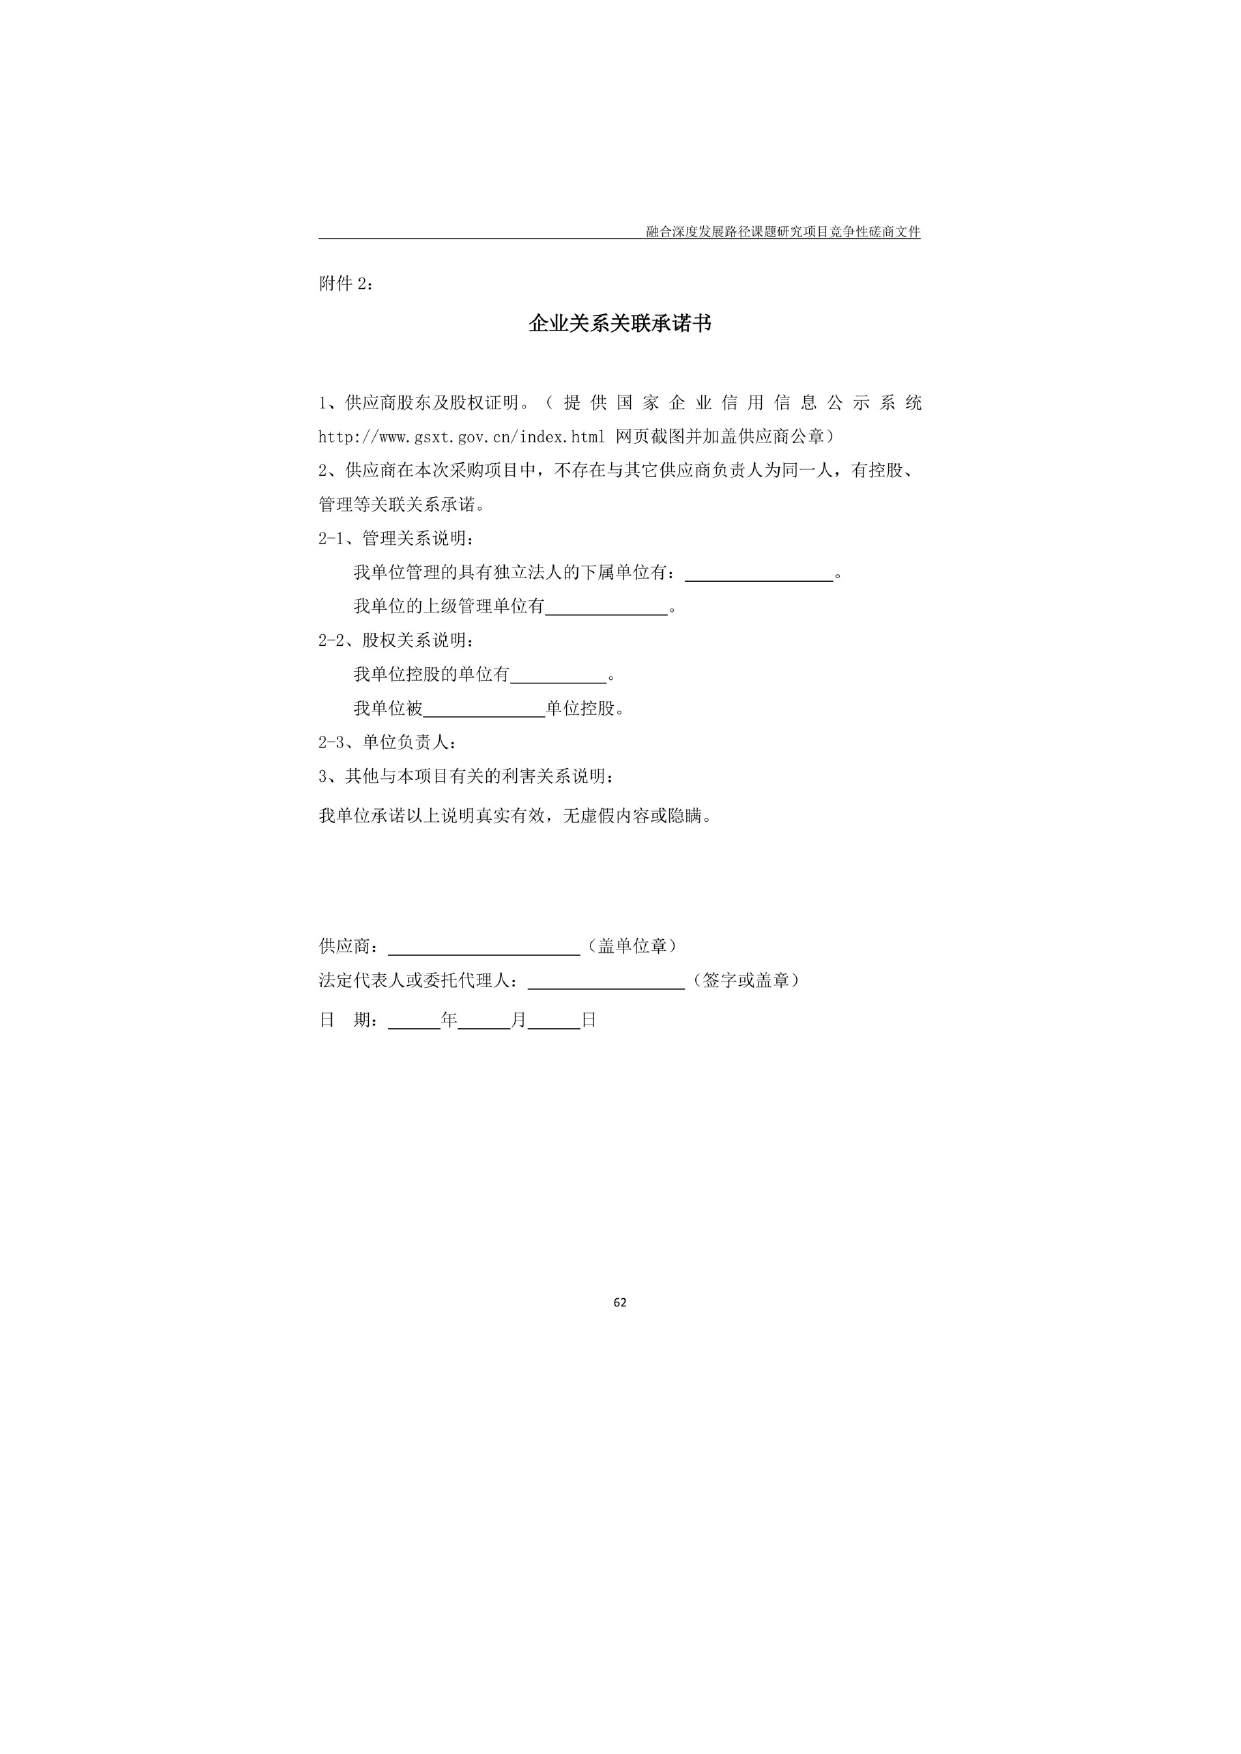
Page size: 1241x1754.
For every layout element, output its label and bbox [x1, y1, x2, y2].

picture [187, 162, 1053, 1386]
